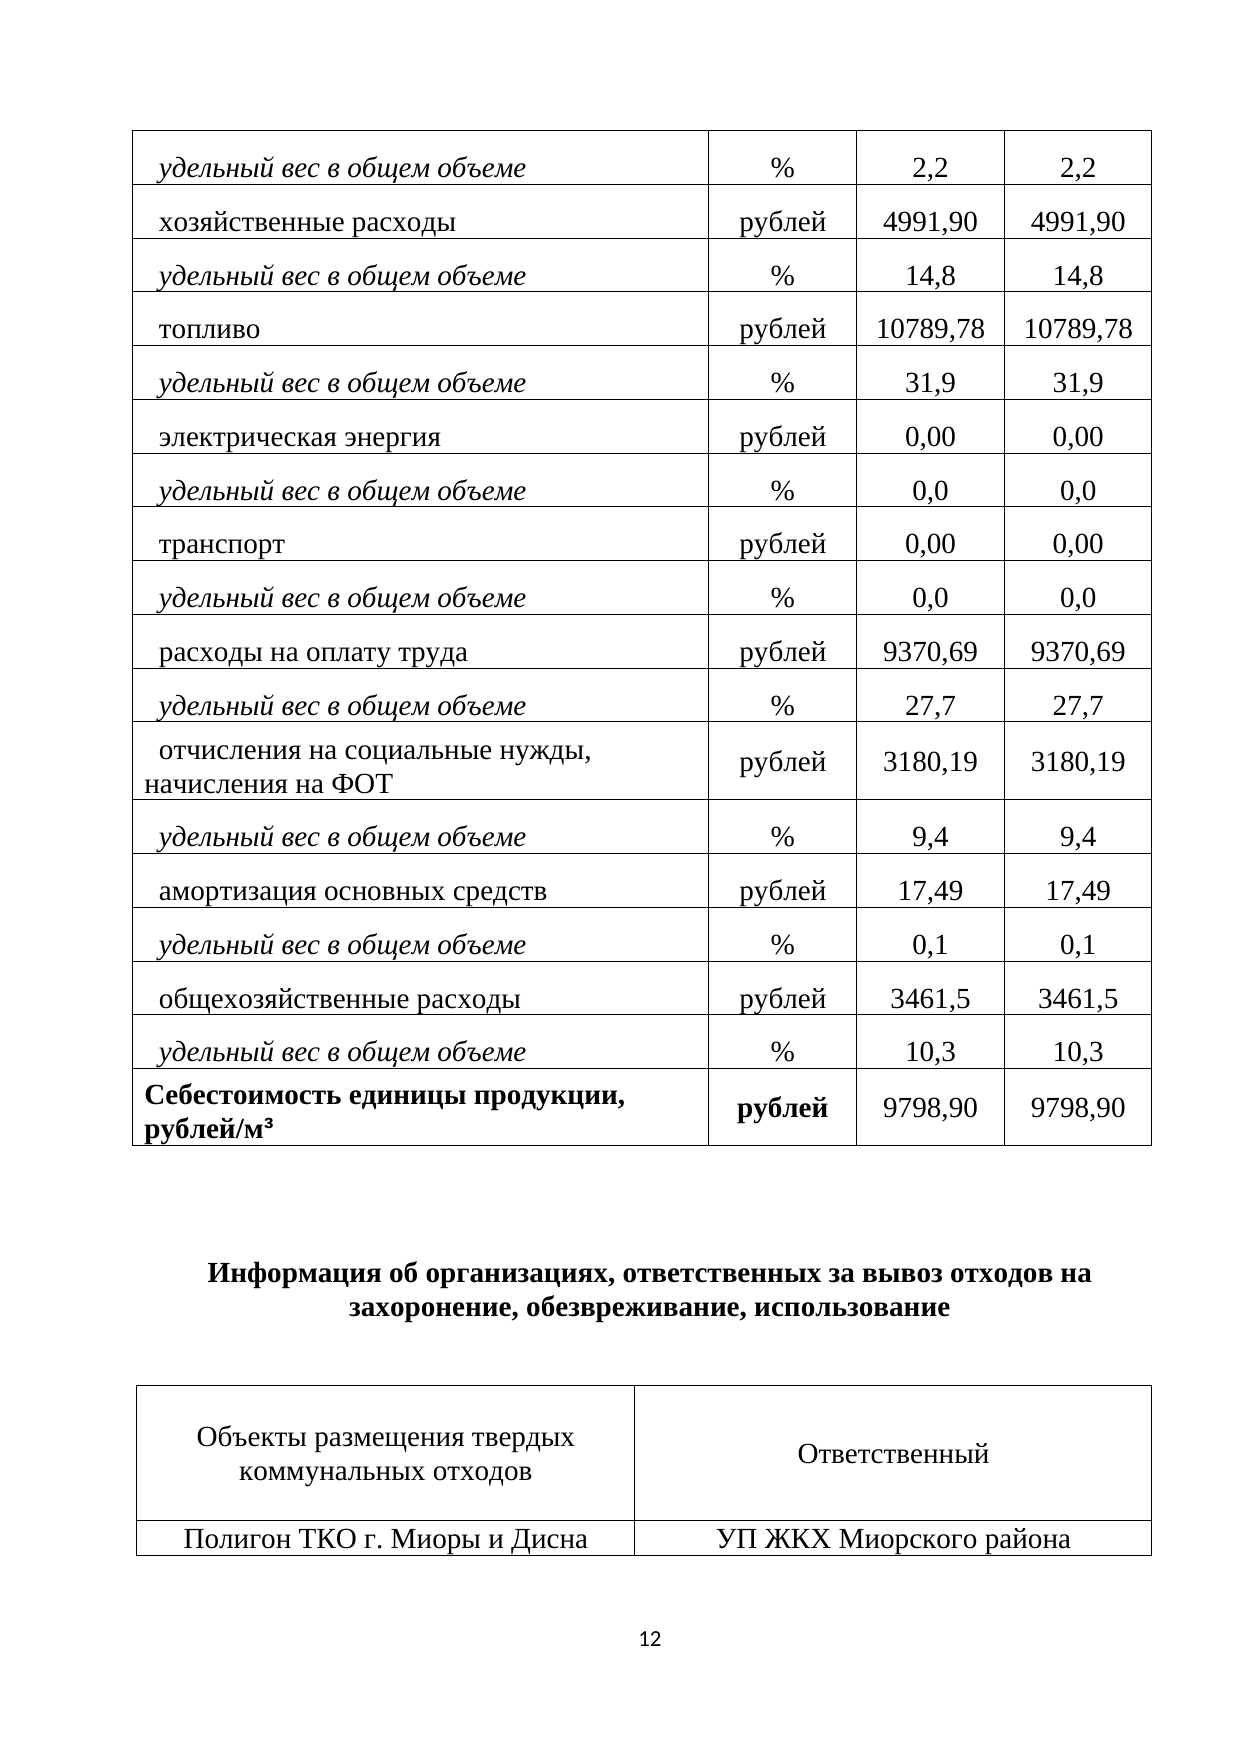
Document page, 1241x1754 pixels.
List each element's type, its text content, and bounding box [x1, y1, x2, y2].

table_cell удельный вес в общем объеме [133, 1015, 708, 1068]
table_cell рублей [709, 1069, 856, 1144]
table_cell % [709, 346, 856, 399]
table_cell 27,7 [857, 669, 1004, 721]
table_cell 0,1 [857, 908, 1004, 961]
text Информация об организациях, ответственных за вывоз отходов на захоронение, обезвреживание, использование [148, 1255, 1152, 1322]
table_cell рублей [709, 292, 856, 345]
table_cell % [709, 131, 856, 184]
table_cell % [709, 561, 856, 614]
table_cell рублей [709, 615, 856, 667]
table_cell 3461,5 [857, 962, 1004, 1014]
table_cell 0,1 [1005, 908, 1151, 961]
table_cell удельный вес в общем объеме [133, 669, 708, 721]
table_cell 14,8 [857, 239, 1004, 291]
table_cell 0,0 [1005, 454, 1151, 506]
table_cell 9370,69 [1005, 615, 1151, 667]
table_cell удельный вес в общем объеме [133, 561, 708, 614]
table_cell 0,00 [1005, 400, 1151, 452]
table_cell 17,49 [857, 854, 1004, 907]
table_cell удельный вес в общем объеме [133, 800, 708, 853]
table_header Объекты размещения твердых коммунальных отходов [137, 1386, 634, 1520]
table_cell 3461,5 [1005, 962, 1151, 1014]
table_cell 0,00 [857, 507, 1004, 560]
table_cell 10789,78 [857, 292, 1004, 345]
table_cell удельный вес в общем объеме [133, 239, 708, 291]
table_cell 31,9 [1005, 346, 1151, 399]
table_cell рублей [709, 185, 856, 237]
table_cell общехозяйственные расходы [133, 962, 708, 1014]
table_cell % [709, 239, 856, 291]
table_cell 10789,78 [1005, 292, 1151, 345]
table_cell 17,49 [1005, 854, 1151, 907]
table_cell 0,00 [1005, 507, 1151, 560]
table_cell топливо [133, 292, 708, 345]
table_cell удельный вес в общем объеме [133, 346, 708, 399]
table_cell удельный вес в общем объеме [133, 454, 708, 506]
table_cell % [709, 454, 856, 506]
table_cell 9,4 [857, 800, 1004, 853]
table_cell Себестоимость единицы продукции, рублей/м³ [133, 1069, 708, 1144]
table_cell отчисления на социальные нужды, начисления на ФОТ [133, 722, 708, 799]
table_cell 9798,90 [857, 1069, 1004, 1144]
table_cell Полигон ТКО г. Миоры и Дисна [137, 1521, 634, 1554]
table_cell % [709, 800, 856, 853]
table_cell 31,9 [857, 346, 1004, 399]
table_cell 3180,19 [857, 722, 1004, 799]
table_header Ответственный [635, 1386, 1151, 1520]
table_cell 0,0 [857, 454, 1004, 506]
table_cell хозяйственные расходы [133, 185, 708, 237]
table_cell % [709, 669, 856, 721]
table_cell 4991,90 [857, 185, 1004, 237]
table_cell 14,8 [1005, 239, 1151, 291]
table_cell 9798,90 [1005, 1069, 1151, 1144]
table_cell 0,0 [857, 561, 1004, 614]
table_cell удельный вес в общем объеме [133, 908, 708, 961]
table_cell 0,0 [1005, 561, 1151, 614]
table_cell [635, 1521, 1151, 1554]
table_cell 4991,90 [1005, 185, 1151, 237]
table_cell 9370,69 [857, 615, 1004, 667]
table_cell % [709, 1015, 856, 1068]
table_cell 10,3 [857, 1015, 1004, 1068]
table_cell % [709, 908, 856, 961]
table_cell рублей [709, 400, 856, 452]
table_cell 2,2 [857, 131, 1004, 184]
table_cell 0,00 [857, 400, 1004, 452]
table_cell 2,2 [1005, 131, 1151, 184]
table_cell удельный вес в общем объеме [133, 131, 708, 184]
table_cell 9,4 [1005, 800, 1151, 853]
table_cell рублей [709, 507, 856, 560]
table_cell рублей [709, 854, 856, 907]
table_cell 27,7 [1005, 669, 1151, 721]
table_cell 10,3 [1005, 1015, 1151, 1068]
table_cell транспорт [133, 507, 708, 560]
table_cell рублей [709, 722, 856, 799]
table_cell 3180,19 [1005, 722, 1151, 799]
table_cell расходы на оплату труда [133, 615, 708, 667]
table_cell рублей [709, 962, 856, 1014]
table_cell амортизация основных средств [133, 854, 708, 907]
table_cell электрическая энергия [133, 400, 708, 452]
